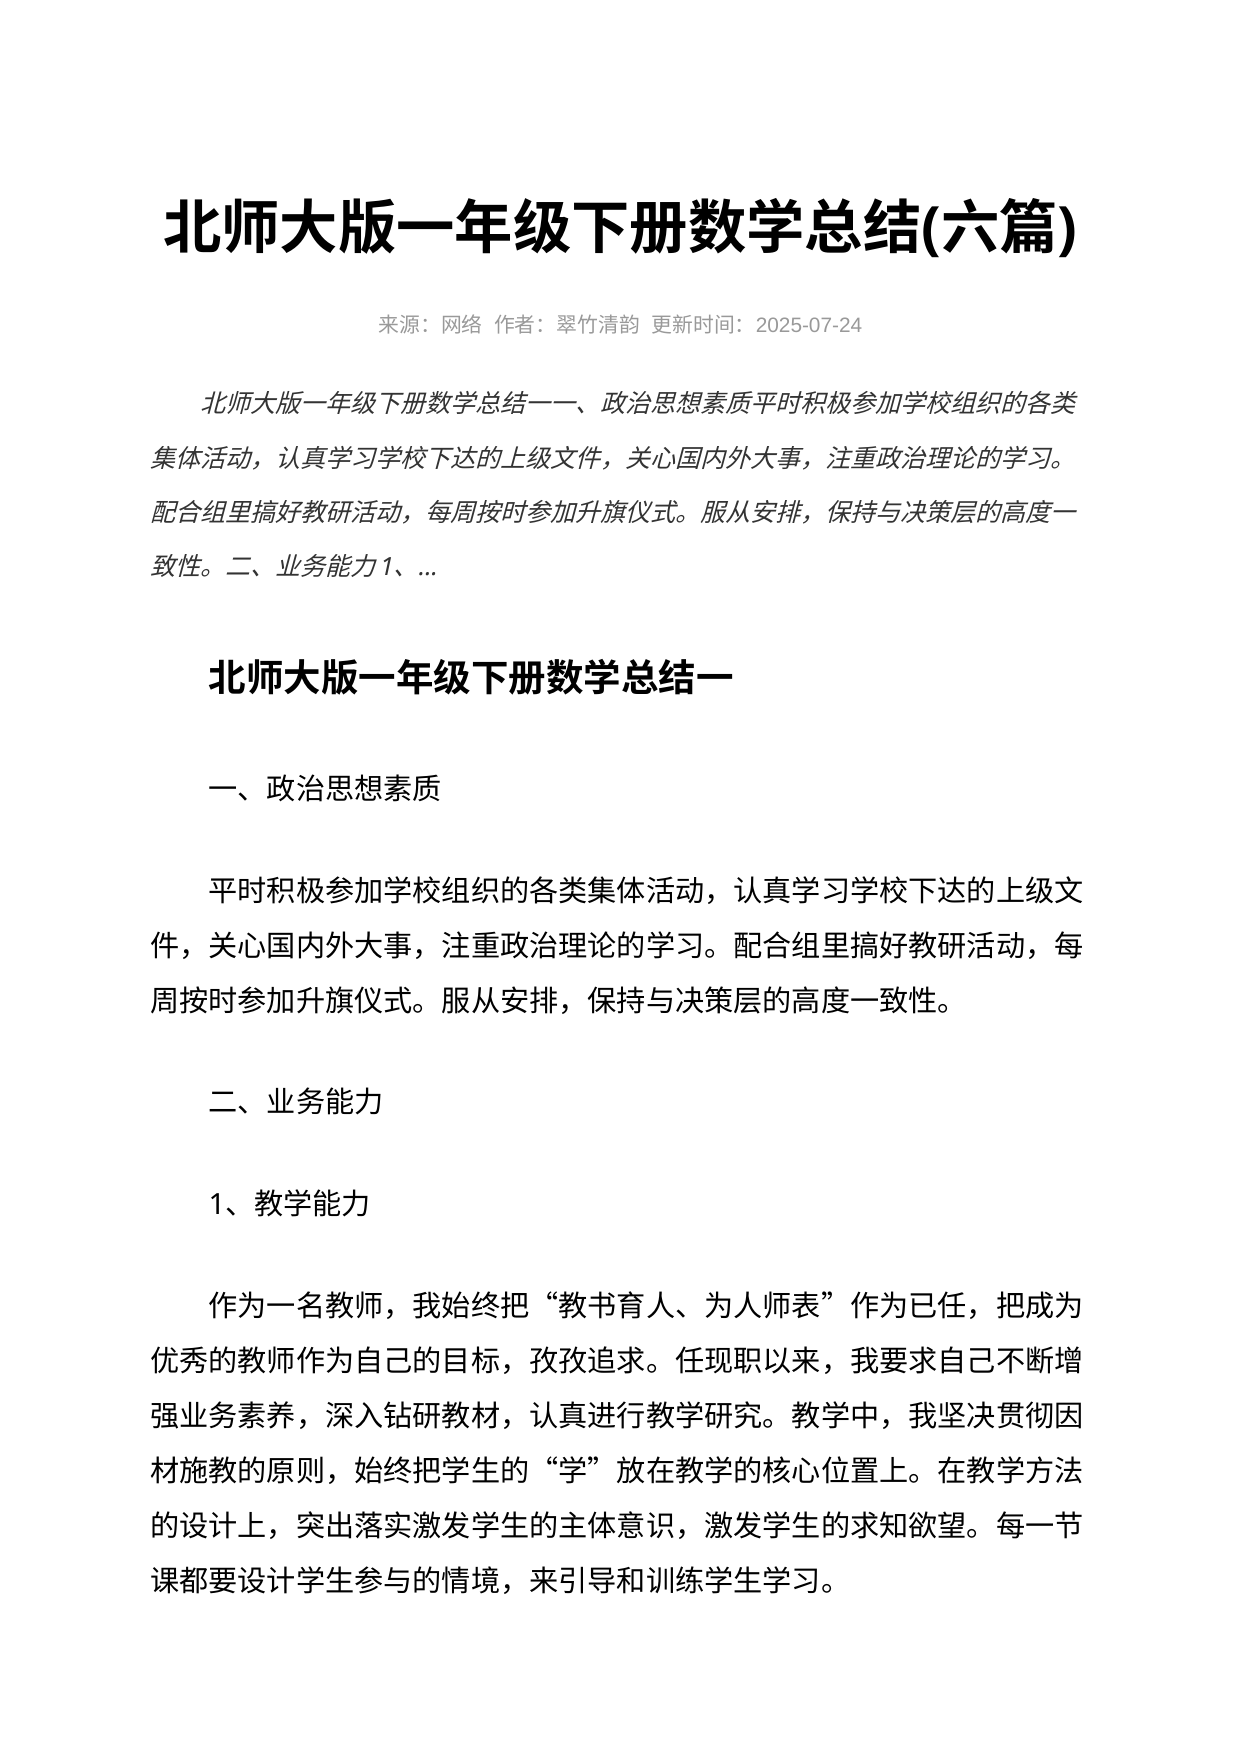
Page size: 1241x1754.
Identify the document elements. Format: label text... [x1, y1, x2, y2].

text 一、政治思想素质 [150, 766, 1090, 808]
text 作为一名教师，我始终把“教书育人、为人师表”作为已任，把成为优秀的教师作为自己的目标，孜孜追求。任现职以来，我要求自己不断增强业务素养，深入钻研教材，认真进行教学研究。教学中，我坚决贯彻因材施教的原则，始终把学生的“学”放在教学的核心位置上。在教学方法的设计上，突出落实激发学生的主体意识，激发学生的求知欲望。每一节课都要设计学生参与的情境，来引导和训练学生学习。 [150, 1283, 1090, 1599]
text 平时积极参加学校组织的各类集体活动，认真学习学校下达的上级文件，关心国内外大事，注重政治理论的学习。配合组里搞好教研活动，每周按时参加升旗仪式。服从安排，保持与决策层的高度一致性。 [150, 867, 1090, 1019]
text 1、教学能力 [150, 1181, 1090, 1223]
text 北师大版一年级下册数学总结一一、政治思想素质平时积极参加学校组织的各类集体活动，认真学习学校下达的上级文件，关心国内外大事，注重政治理论的学习。配合组里搞好教研活动，每周按时参加升旗仪式。服从安排，保持与决策层的高度一致性。二、业务能力1、... [150, 384, 1090, 583]
text 来源：网络 作者：翠竹清韵 更新时间：2025-07-24 [150, 313, 1090, 337]
text 北师大版一年级下册数学总结一 [150, 648, 1090, 702]
text 二、业务能力 [150, 1079, 1090, 1121]
subtitle 北师大版一年级下册数学总结(六篇) [150, 181, 1090, 266]
